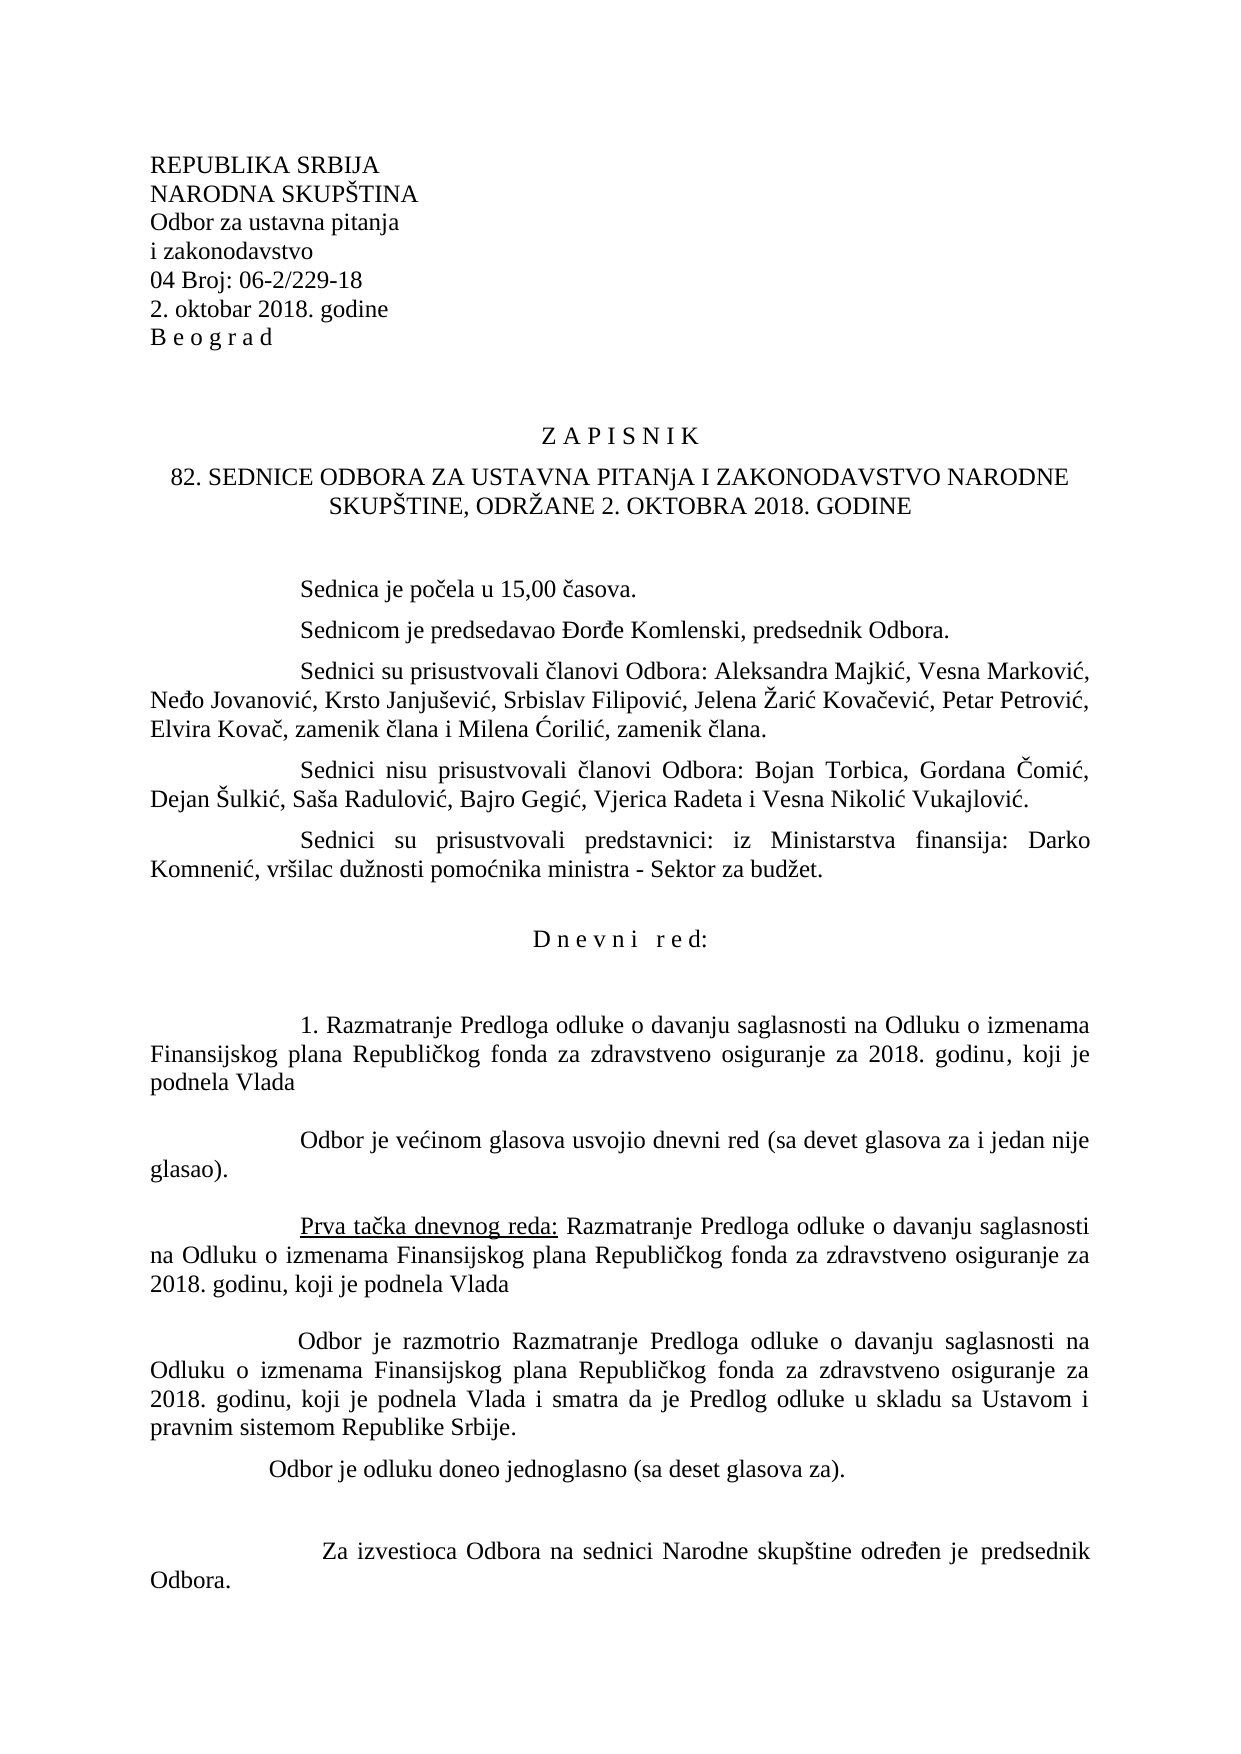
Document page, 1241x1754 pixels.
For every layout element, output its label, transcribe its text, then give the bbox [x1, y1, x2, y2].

text Sednici su prisustvovali predstavnici: iz Ministarstva finansija: Darko Komnenić, vršilac dužnosti pomoćnika ministra - Sektor za budžet. [150, 825, 1090, 882]
text D n e v n i r e d: [150, 924, 1090, 952]
text Z A P I S N I K [150, 421, 1090, 450]
text REPUBLIKA SRBIJA [150, 150, 1090, 179]
text Sednici nisu prisustvovali članovi Odbora: Bojan Torbica, Gordana Čomić, Dejan Šulkić, Saša Radulović, Bajro Gegić, Vjerica Radeta i Vesna Nikolić Vukajlović. [150, 755, 1090, 812]
text i zakonodavstvo [150, 236, 1090, 265]
text Odbor je razmotrio Razmatranje Predloga odluke o davanju saglasnosti na Odluku o izmenama Finansijskog plana Republičkog fonda za zdravstveno osiguranje za 2018. godinu, koji je podnela Vlada i smatra da je Predlog odluke u skladu sa Ustavom i pravnim sistemom Republike Srbije. [150, 1326, 1090, 1441]
text Odbor za ustavna pitanja [150, 207, 1090, 236]
text 04 Broj: 06-2/229-18 [150, 265, 1090, 294]
text 2. oktobar 2018. godine [150, 294, 1090, 322]
text Odbor je većinom glasova usvojio dnevni red (sa devet glasova za i jedan nije glasao). [150, 1125, 1090, 1182]
text Sednicom je predsedavao Đorđe Komlenski, predsednik Odbora. [150, 615, 1090, 644]
text Sednici su prisustvovali članovi Odbora: Aleksandra Majkić, Vesna Marković, Neđo Jovanović, Krsto Janjušević, Srbislav Filipović, Jelena Žarić Kovačević, Petar Petrović, Elvira Kovač, zamenik člana i Milena Ćorilić, zamenik člana. [150, 656, 1090, 742]
text 1. Razmatranje Predloga odluke o davanju saglasnosti na Odluku o izmenama Finansijskog plana Republičkog fonda za zdravstveno osiguranje za 2018. godinu, koji je podnela Vlada [150, 1010, 1090, 1096]
text NARODNA SKUPŠTINA [150, 179, 1090, 207]
text Prva tačka dnevnog reda: Razmatranje Predloga odluke o davanju saglasnosti na Odluku o izmenama Finansijskog plana Republičkog fonda za zdravstveno osiguranje za 2018. godinu, koji je podnela Vlada [150, 1211, 1090, 1297]
text Sednica je počela u 15,00 časova. [150, 574, 1090, 602]
text Odbor je odluku doneo jednoglasno (sa deset glasova za). [150, 1454, 1090, 1482]
text Za izvestioca Odbora na sednici Narodne skupštine određen je predsednik Odbora. [150, 1536, 1090, 1594]
text B e o g r a d [150, 322, 1090, 351]
text 82. SEDNICE ODBORA ZA USTAVNA PITANjA I ZAKONODAVSTVO NARODNE SKUPŠTINE, ODRŽANE 2. OKTOBRA 2018. GODINE [150, 462, 1090, 520]
